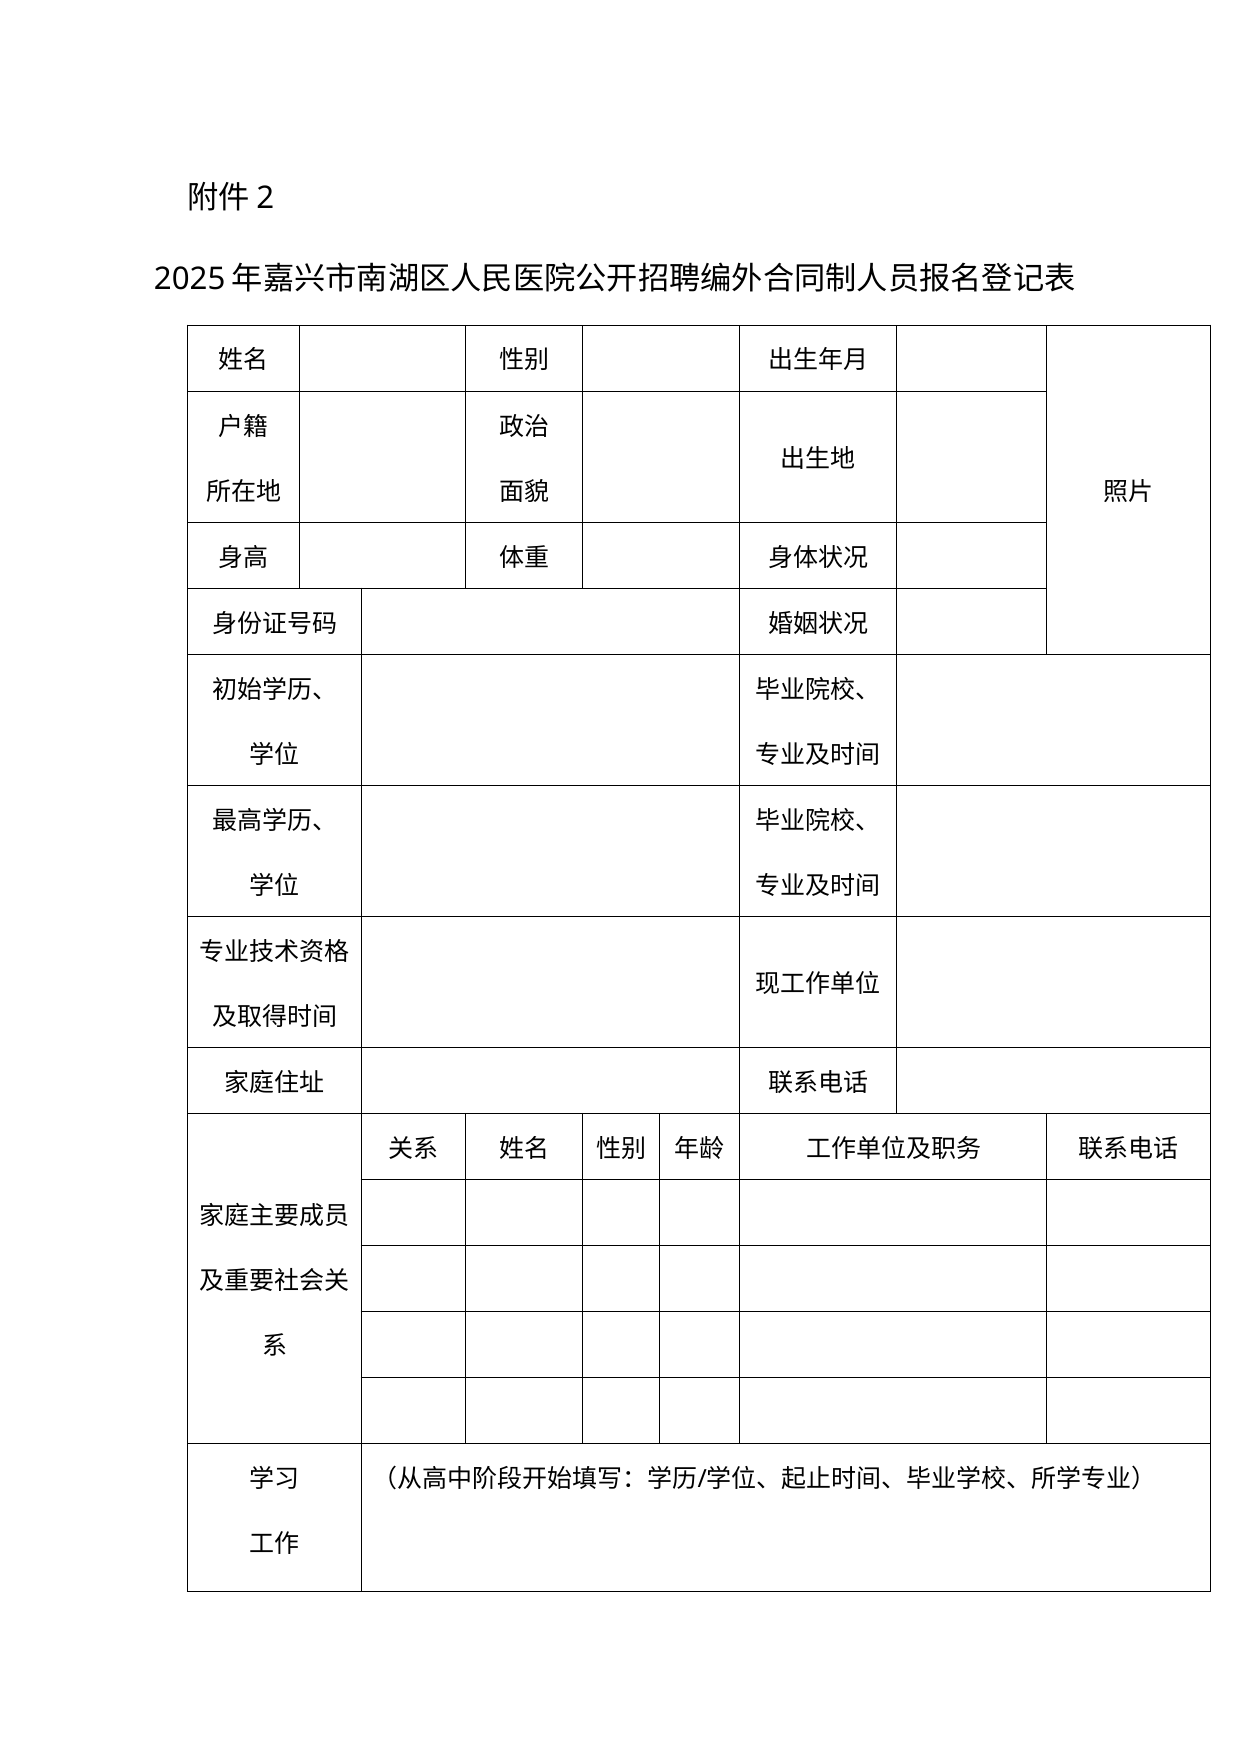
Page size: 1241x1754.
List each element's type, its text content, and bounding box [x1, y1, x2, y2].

table_cell [897, 655, 1210, 785]
table_cell [583, 1378, 659, 1443]
table_cell 毕业院校、 专业及时间 [740, 786, 896, 916]
table_cell [583, 1180, 659, 1245]
table_cell [300, 523, 465, 588]
table_cell [583, 392, 739, 522]
table_cell [1047, 1180, 1210, 1245]
table_cell [300, 392, 465, 522]
table_cell [362, 786, 739, 916]
table_cell [362, 655, 739, 785]
table_cell [583, 523, 739, 588]
table_cell 身高 [188, 523, 299, 588]
table_header 姓名 [188, 326, 299, 391]
table_cell [1047, 1312, 1210, 1377]
table_cell 婚姻状况 [740, 589, 896, 654]
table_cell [362, 1444, 1210, 1591]
table_cell 现工作单位 [740, 917, 896, 1047]
table_cell 学习 工作 简历 [188, 1444, 361, 1591]
table_cell 家庭住址 [188, 1048, 361, 1113]
table_cell 姓名 [466, 1114, 582, 1179]
table_cell [660, 1312, 739, 1377]
table_cell [1047, 1246, 1210, 1311]
table_cell 身份证号码 [188, 589, 361, 654]
table_header [897, 326, 1046, 391]
table_header 性别 [466, 326, 582, 391]
table_cell [1047, 1378, 1210, 1443]
table_cell 性别 [583, 1114, 659, 1179]
table_cell 家庭主要成员及重要社会关系 [188, 1114, 361, 1443]
table_cell [583, 1246, 659, 1311]
table_cell [660, 1246, 739, 1311]
table_cell [660, 1180, 739, 1245]
table_cell [897, 589, 1046, 654]
table_cell 初始学历、 学位 [188, 655, 361, 785]
table_cell [740, 1246, 1046, 1311]
table_cell [897, 1048, 1210, 1113]
table_cell 关系 [362, 1114, 465, 1179]
table_cell 年龄 [660, 1114, 739, 1179]
table_cell 专业技术资格及取得时间 [188, 917, 361, 1047]
table_cell 户籍 所在地 [188, 392, 299, 522]
table_header [300, 326, 465, 391]
table_cell [362, 917, 739, 1047]
table_cell 联系电话 [740, 1048, 896, 1113]
table_cell [897, 392, 1046, 522]
table_cell 体重 [466, 523, 582, 588]
table_cell [660, 1378, 739, 1443]
table_cell [362, 1180, 465, 1245]
table_header [583, 326, 739, 391]
table_cell [466, 1180, 582, 1245]
table_cell 政治 面貌 [466, 392, 582, 522]
text 2025年嘉兴市南湖区人民医院公开招聘编外合同制人员报名登记表 [144, 243, 1085, 308]
table_cell [466, 1246, 582, 1311]
table_cell [362, 1048, 739, 1113]
table_cell [740, 1312, 1046, 1377]
table_cell [583, 1312, 659, 1377]
table_cell [466, 1312, 582, 1377]
table_cell [362, 1312, 465, 1377]
table_cell [740, 1378, 1046, 1443]
table_cell 最高学历、 学位 [188, 786, 361, 916]
table_cell [362, 1246, 465, 1311]
table_cell 身体状况 [740, 523, 896, 588]
table_cell [362, 1378, 465, 1443]
table_cell [466, 1378, 582, 1443]
table_cell [897, 917, 1210, 1047]
table_cell [740, 1180, 1046, 1245]
table_cell 毕业院校、 专业及时间 [740, 655, 896, 785]
table_header 照片 [1047, 326, 1210, 654]
table_header 出生年月 [740, 326, 896, 391]
table_cell 出生地 [740, 392, 896, 522]
text 附件2 [187, 162, 1053, 227]
table_cell [897, 786, 1210, 916]
table_cell [897, 523, 1046, 588]
table_cell 联系电话 [1047, 1114, 1210, 1179]
table_cell [362, 589, 739, 654]
table_cell 工作单位及职务 [740, 1114, 1046, 1179]
